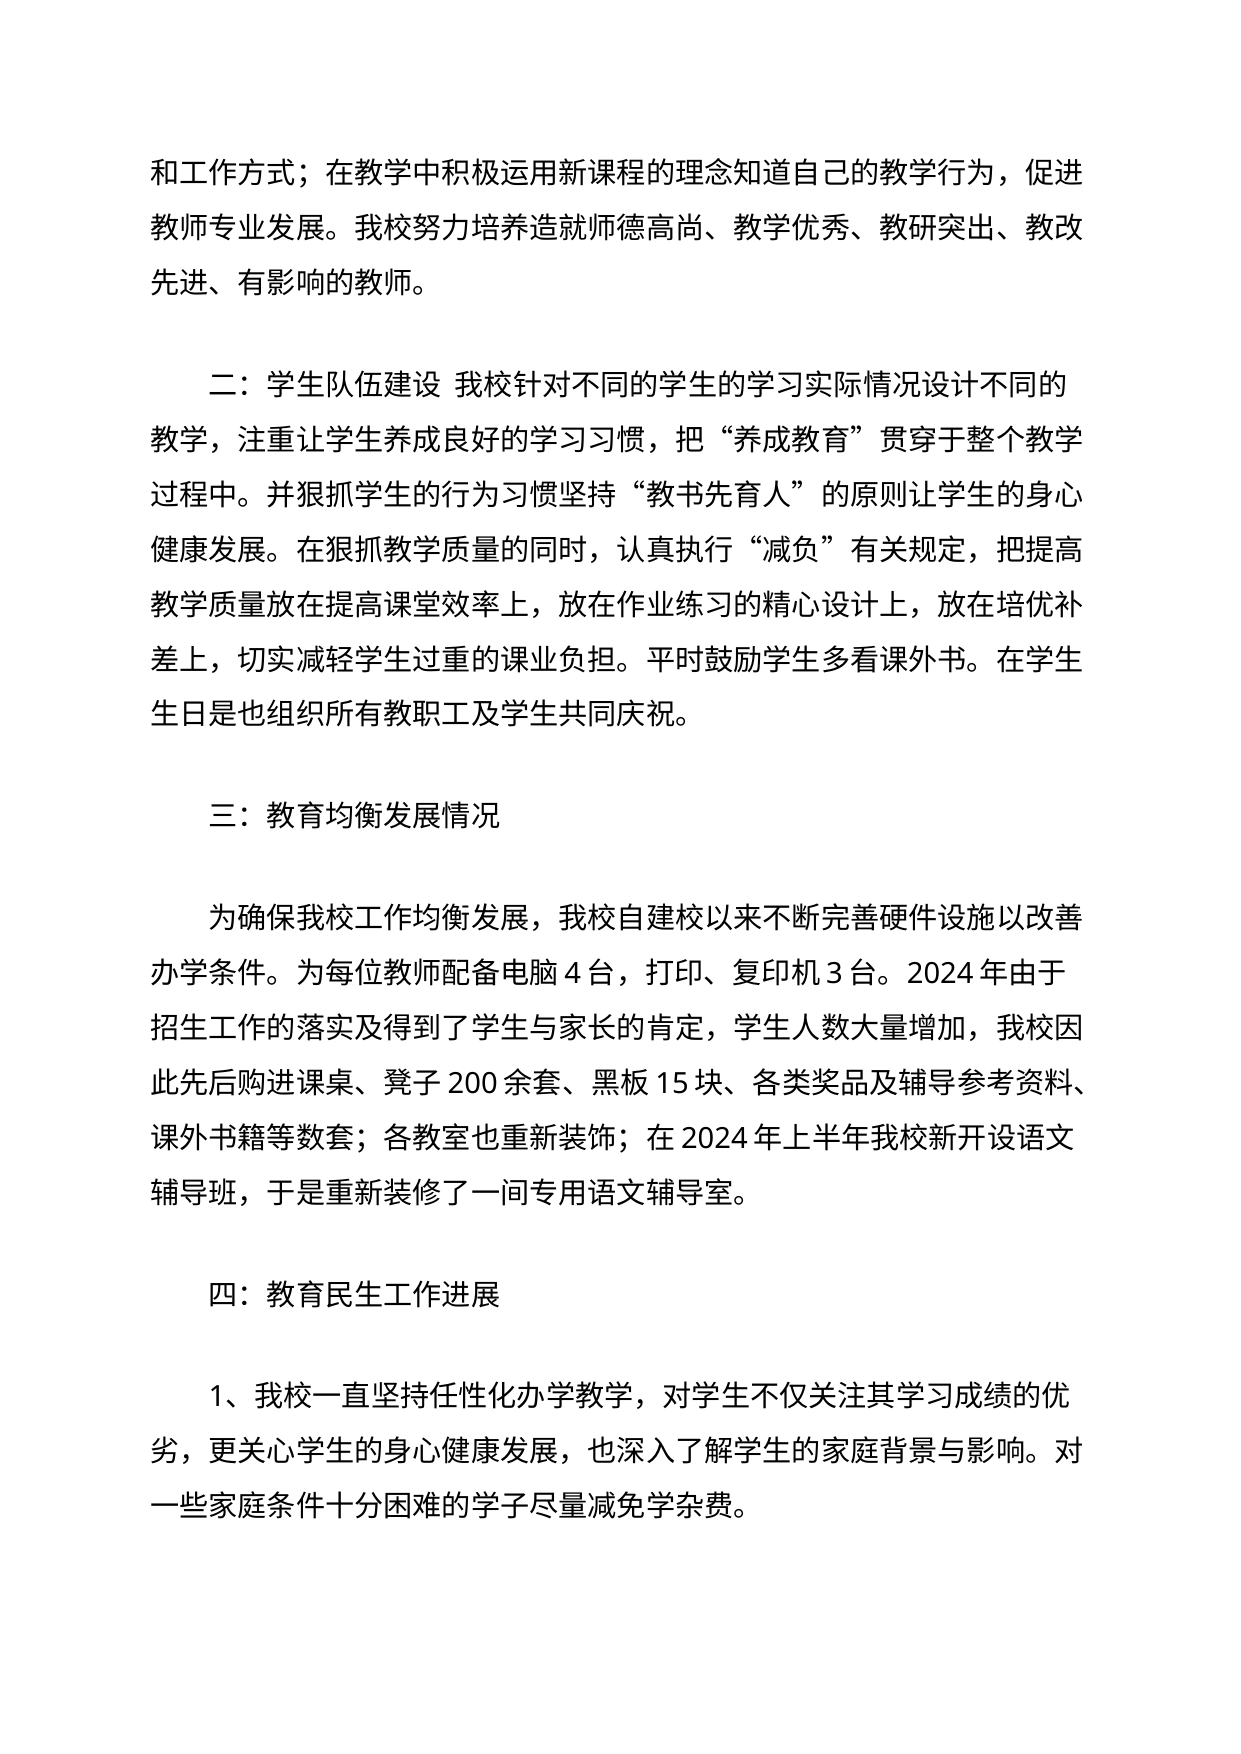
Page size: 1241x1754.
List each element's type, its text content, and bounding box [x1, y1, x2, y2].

text 三：教育均衡发展情况 [150, 793, 1090, 835]
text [150, 150, 1090, 302]
text 四：教育民生工作进展 [150, 1271, 1090, 1313]
text 为确保我校工作均衡发展，我校自建校以来不断完善硬件设施以改善办学条件。为每位教师配备电脑4台，打印、复印机3台。2024年由于招生工作的落实及得到了学生与家长的肯定，学生人数大量增加，我校因此先后购进课桌、凳子200余套、黑板15块、各类奖品及辅导参考资料、课外书籍等数套；各教室也重新装饰；在2024年上半年我校新开设语文辅导班，于是重新装修了一间专用语文辅导室。 [150, 894, 1090, 1212]
text 1、我校一直坚持任性化办学教学，对学生不仅关注其学习成绩的优劣，更关心学生的身心健康发展，也深入了解学生的家庭背景与影响。对一些家庭条件十分困难的学子尽量减免学杂费。 [150, 1373, 1090, 1525]
text 二：学生队伍建设 我校针对不同的学生的学习实际情况设计不同的教学，注重让学生养成良好的学习习惯，把“养成教育”贯穿于整个教学过程中。并狠抓学生的行为习惯坚持“教书先育人”的原则让学生的身心健康发展。在狠抓教学质量的同时，认真执行“减负”有关规定，把提高教学质量放在提高课堂效率上，放在作业练习的精心设计上，放在培优补差上，切实减轻学生过重的课业负担。平时鼓励学生多看课外书。在学生生日是也组织所有教职工及学生共同庆祝。 [150, 362, 1090, 733]
